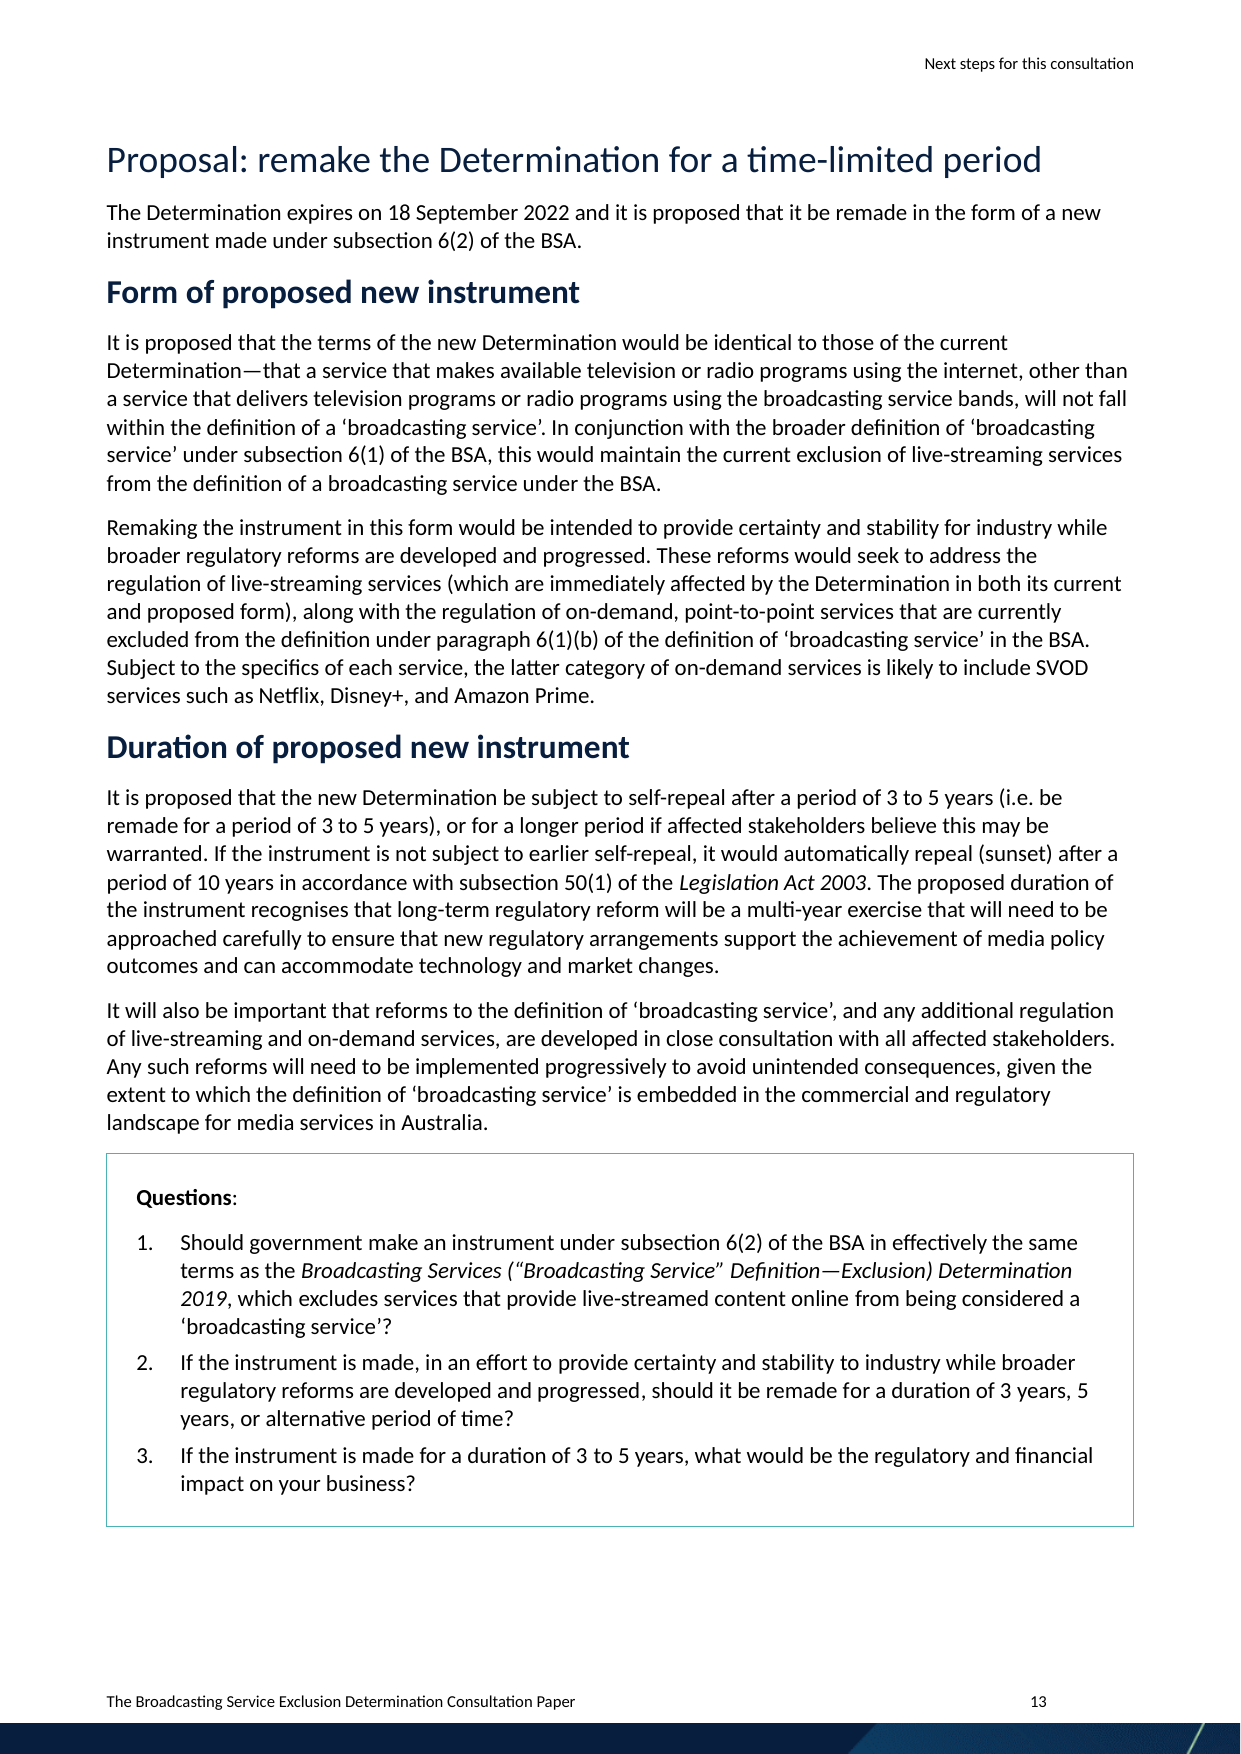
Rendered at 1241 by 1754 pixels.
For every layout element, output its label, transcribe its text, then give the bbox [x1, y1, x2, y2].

text It is proposed that the terms of the new Determination would be identical to those of the current Determination—that a service that makes available television or radio programs using the internet, other than a service that delivers television programs or radio programs using the broadcasting service bands, will not fall within the definition of a ‘broadcasting service’. In conjunction with the broader definition of ‘broadcasting service’ under subsection 6(1) of the BSA, this would maintain the current exclusion of live-streaming services from the definition of a broadcasting service under the BSA. [106, 328, 1134, 497]
text It is proposed that the new Determination be subject to self-repeal after a period of 3 to 5 years (i.e. be remade for a period of 3 to 5 years), or for a longer period if affected stakeholders believe this may be warranted. If the instrument is not subject to earlier self-repeal, it would automatically repeal (sunset) after a period of 10 years in accordance with subsection 50(1) of the Legislation Act 2003. The proposed duration of the instrument recognises that long-term regulatory reform will be a multi-year exercise that will need to be approached carefully to ensure that new regulatory arrangements support the achievement of media policy outcomes and can accommodate technology and market changes. [106, 783, 1134, 980]
text Questions: [107, 1154, 1133, 1198]
list If the instrument is made, in an effort to provide certainty and stability to industry while broader regulatory reforms are developed and progressed, should it be remade for a duration of 3 years, 5 years, or alternative period of time? [107, 1318, 1133, 1411]
list Should government make an instrument under subsection 6(2) of the BSA in effectively the same terms as the Broadcasting Services (“Broadcasting Service” Definition—Exclusion) Determination 2019, which excludes services that provide live-streamed content online from being considered a ‘broadcasting service’? [107, 1198, 1133, 1318]
subtitle Proposal: remake the Determination for a time-limited period [106, 136, 1134, 182]
text It will also be important that reforms to the definition of ‘broadcasting service’, and any additional regulation of live-streaming and on-demand services, are developed in close consultation with all affected stakeholders. Any such reforms will need to be implemented progressively to avoid unintended consequences, given the extent to which the definition of ‘broadcasting service’ is embedded in the commercial and regulatory landscape for media services in Australia. [106, 996, 1134, 1136]
text The Determination expires on 18 September 2022 and it is proposed that it be remade in the form of a new instrument made under subsection 6(2) of the BSA. [106, 198, 1134, 254]
subtitle Duration of proposed new instrument [106, 726, 1134, 767]
subtitle Form of proposed new instrument [106, 271, 1134, 312]
picture [0, 1723, 1241, 1754]
list If the instrument is made for a duration of 3 to 5 years, what would be the regulatory and financial impact on your business? [107, 1411, 1133, 1526]
text Remaking the instrument in this form would be intended to provide certainty and stability for industry while broader regulatory reforms are developed and progressed. These reforms would seek to address the regulation of live-streaming services (which are immediately affected by the Determination in both its current and proposed form), along with the regulation of on-demand, point-to-point services that are currently excluded from the definition under paragraph 6(1)(b) of the definition of ‘broadcasting service’ in the BSA. Subject to the specifics of each service, the latter category of on-demand services is likely to include SVOD services such as Netflix, Disney+, and Amazon Prime. [106, 513, 1134, 709]
